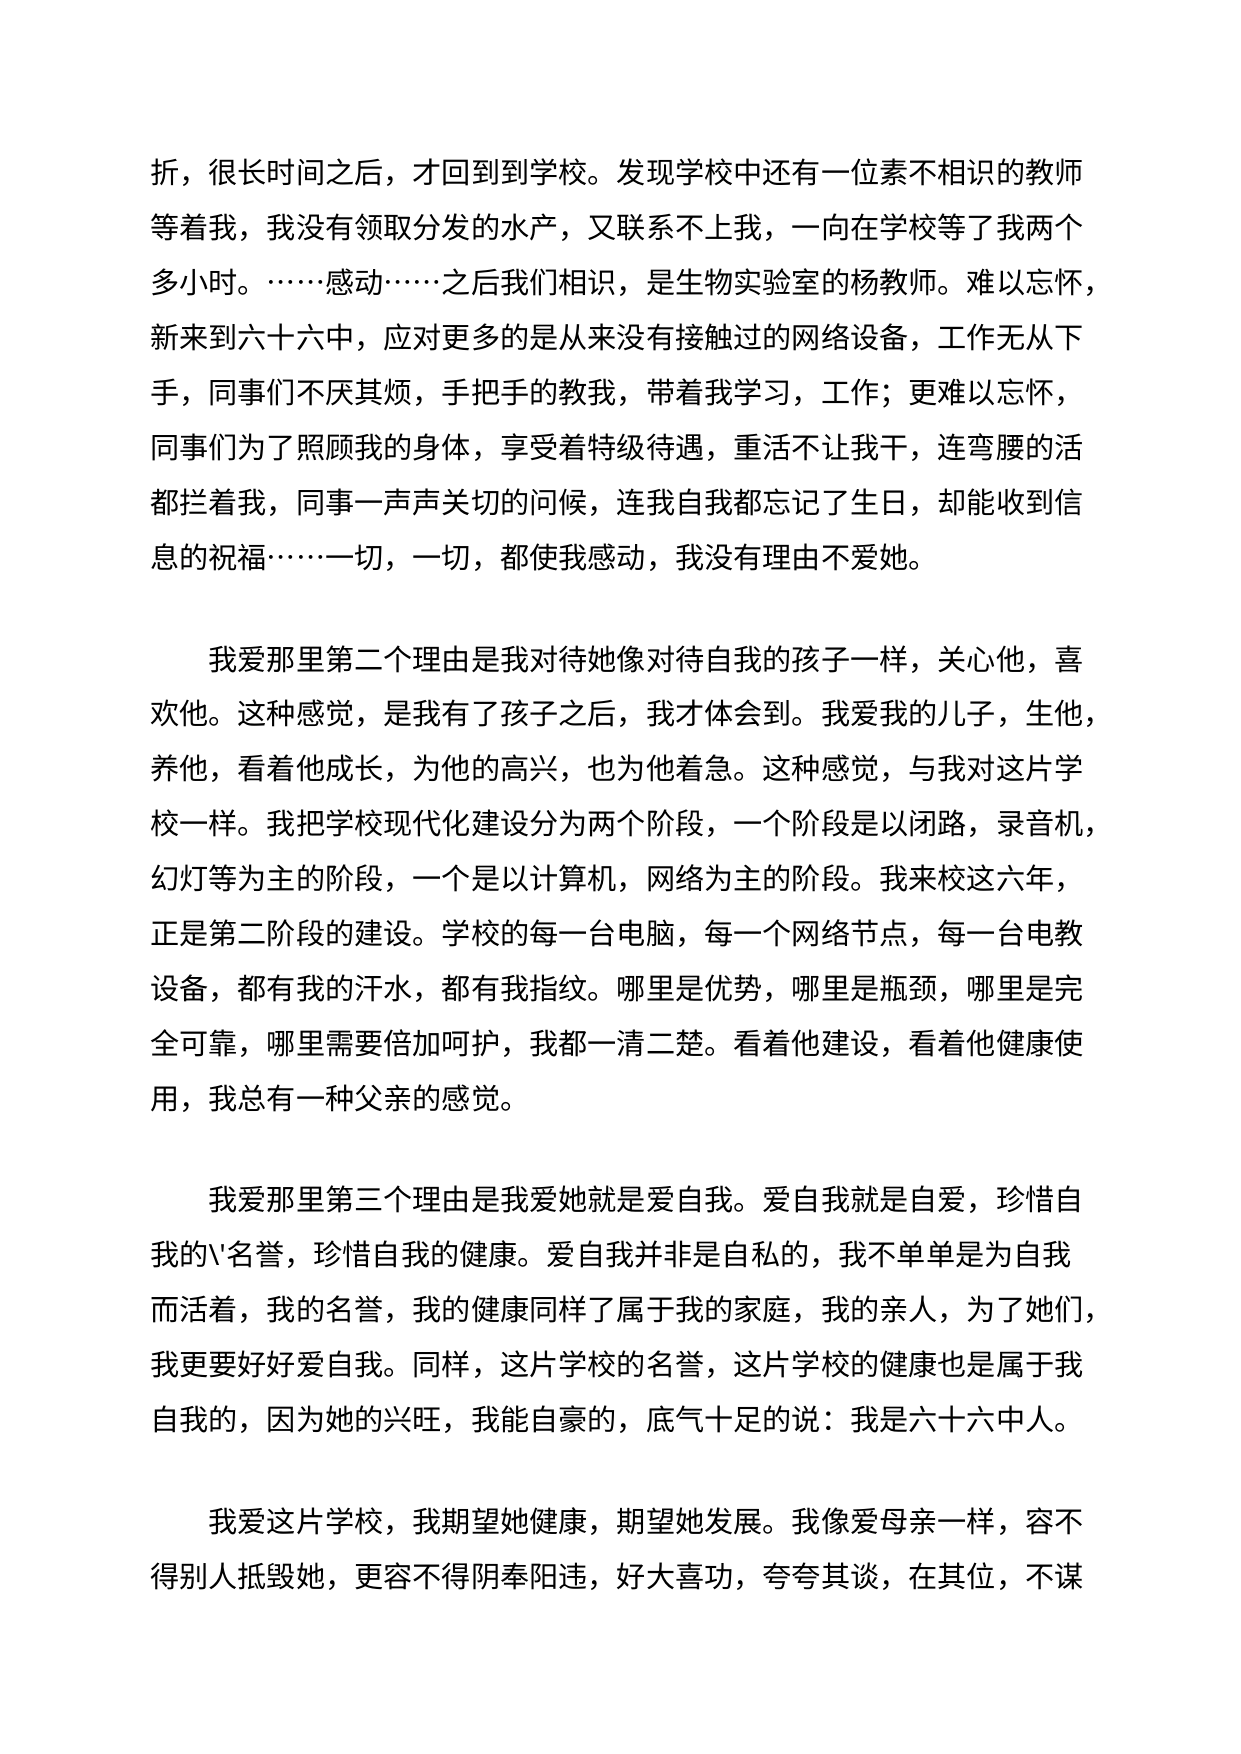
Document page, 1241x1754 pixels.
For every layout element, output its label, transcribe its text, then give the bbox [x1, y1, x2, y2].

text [150, 1498, 1090, 1596]
text 我爱那里第三个理由是我爱她就是爱自我。爱自我就是自爱，珍惜自我的\'名誉，珍惜自我的健康。爱自我并非是自私的，我不单单是为自我而活着，我的名誉，我的健康同样了属于我的家庭，我的亲人，为了她们，我更要好好爱自我。同样，这片学校的名誉，这片学校的健康也是属于我自我的，因为她的兴旺，我能自豪的，底气十足的说：我是六十六中人。 [150, 1177, 1090, 1439]
text 我爱那里第二个理由是我对待她像对待自我的孩子一样，关心他，喜欢他。这种感觉，是我有了孩子之后，我才体会到。我爱我的儿子，生他，养他，看着他成长，为他的高兴，也为他着急。这种感觉，与我对这片学校一样。我把学校现代化建设分为两个阶段，一个阶段是以闭路，录音机，幻灯等为主的阶段，一个是以计算机，网络为主的阶段。我来校这六年，正是第二阶段的建设。学校的每一台电脑，每一个网络节点，每一台电教设备，都有我的汗水，都有我指纹。哪里是优势，哪里是瓶颈，哪里是完全可靠，哪里需要倍加呵护，我都一清二楚。看着他建设，看着他健康使用，我总有一种父亲的感觉。 [150, 636, 1090, 1117]
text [150, 150, 1090, 577]
